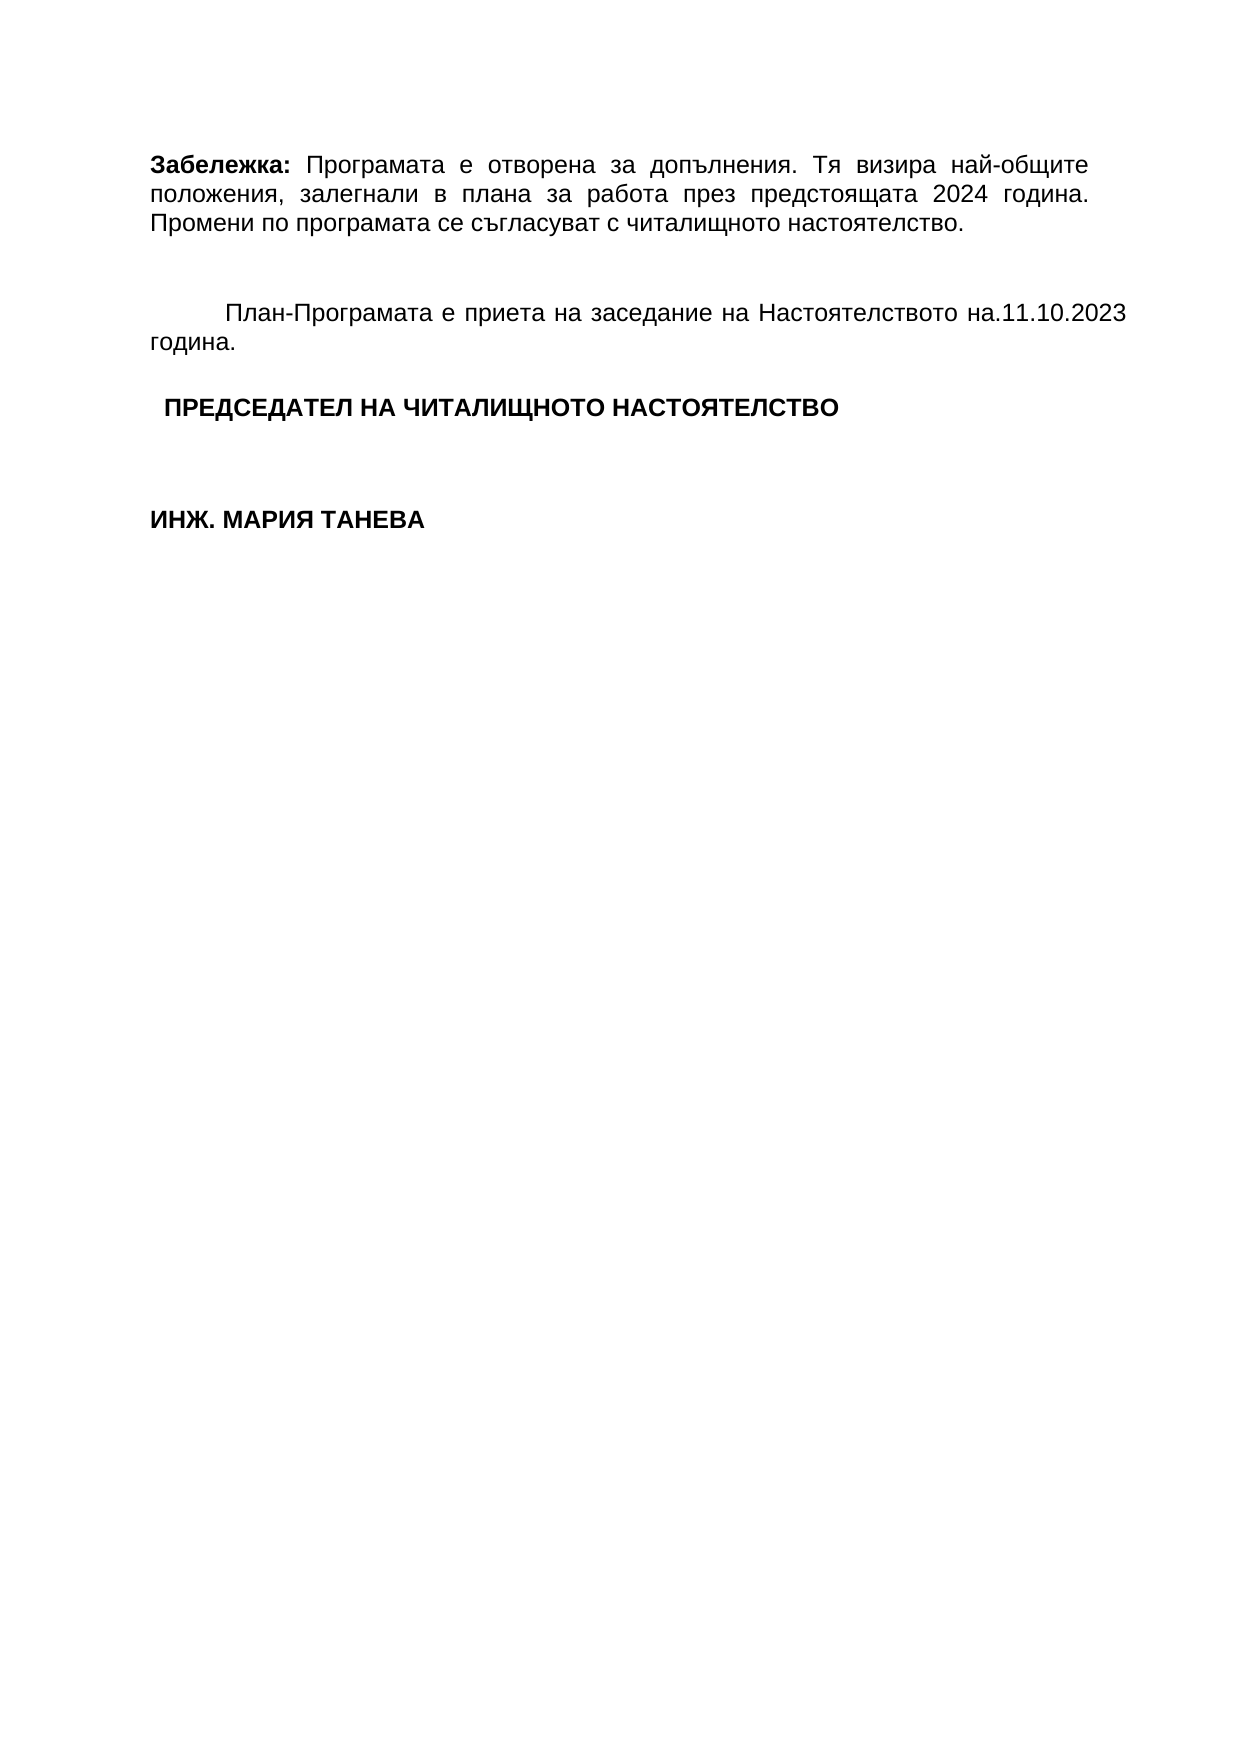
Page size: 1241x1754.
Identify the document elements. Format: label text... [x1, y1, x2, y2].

text ИНЖ. МАРИЯ ТАНЕВА [150, 505, 1090, 534]
text План-Програмата е приета на заседание на Настоятелството на.11.10.2023 година. [150, 298, 1128, 356]
text ПРЕДСЕДАТЕЛ НА ЧИТАЛИЩНОТО НАСТОЯТЕЛСТВО [150, 393, 1128, 422]
text Забележка: Програмата е отворена за допълнения. Тя визира най-общите положения, залегнали в плана за работа през предстоящата 2024 година. Промени по програмата се съгласуват с читалищното настоятелство. [150, 150, 1090, 236]
